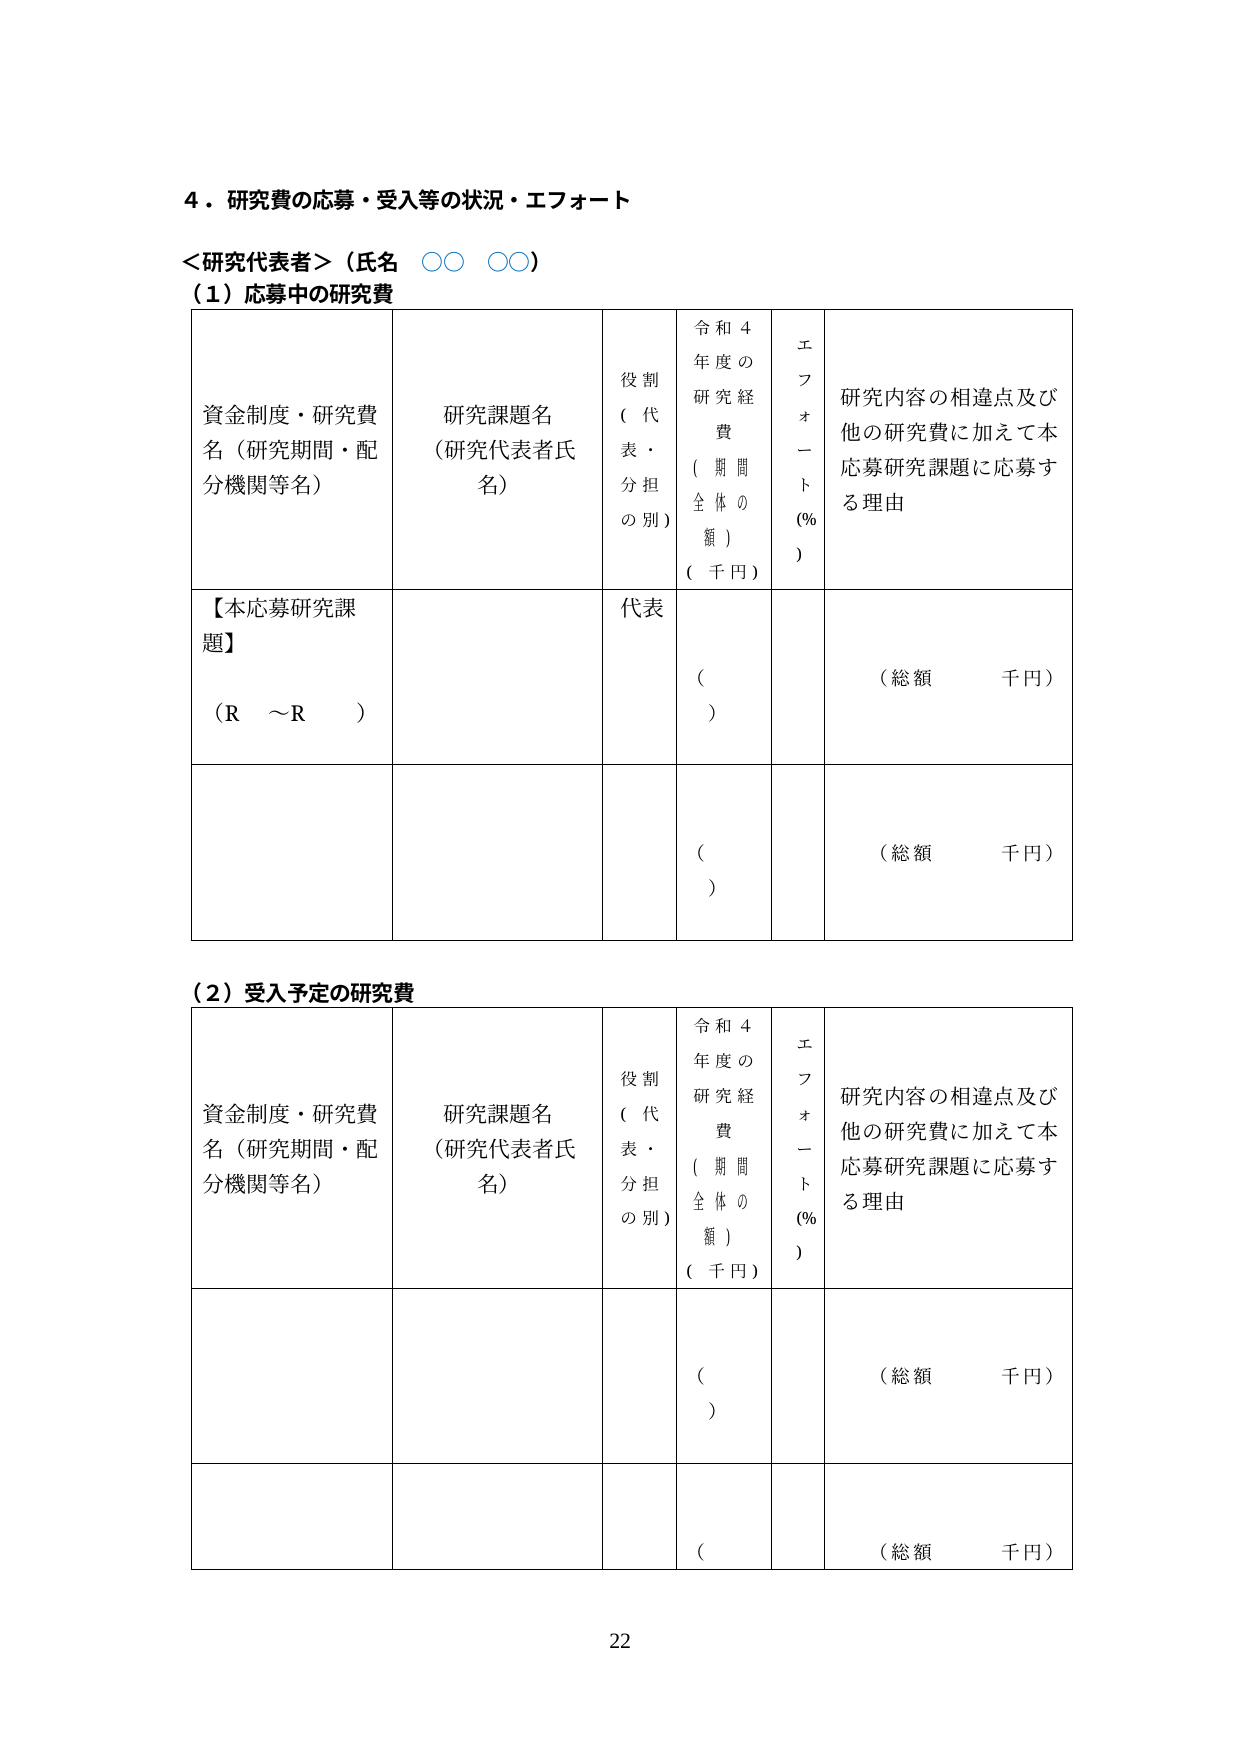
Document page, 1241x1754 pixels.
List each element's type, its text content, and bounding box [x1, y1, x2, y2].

table_cell （ ） [677, 1464, 771, 1569]
table_cell [192, 1464, 392, 1569]
table_cell （総額 千円） [825, 1289, 1072, 1463]
table_cell （総額 千円） [825, 1464, 1072, 1569]
table_cell [772, 1464, 824, 1569]
text （１）応募中の研究費 [181, 277, 1016, 308]
table_header 役割(代表・分担の別) [603, 1008, 676, 1287]
table_header 令和４年度の研究経費 (期間全体の額) (千円) [677, 1008, 771, 1287]
table_header エフォート (%) [772, 310, 824, 589]
text （２）受入予定の研究費 [181, 976, 1060, 1007]
table_cell （ ） [677, 590, 771, 764]
table_cell [772, 1289, 824, 1463]
table_cell （総額 千円） [825, 590, 1072, 764]
table_cell [772, 590, 824, 764]
table_header エフォート (%) [772, 1008, 824, 1287]
table_cell [393, 1464, 602, 1569]
table_cell [192, 765, 392, 940]
text ４．研究費の応募・受入等の状況・エフォート [181, 179, 1060, 215]
table_cell （総額 千円） [825, 765, 1072, 940]
table_header 研究課題名 （研究代表者氏名） [393, 310, 602, 589]
table_header 資金制度・研究費名（研究期間・配分機関等名） [192, 310, 392, 589]
table_cell [603, 1289, 676, 1463]
table_cell （ ） [677, 1289, 771, 1463]
table_header 役割(代表・分担の別) [603, 310, 676, 589]
table_cell [192, 1289, 392, 1463]
table_cell [393, 1289, 602, 1463]
table_header 研究内容の相違点及び他の研究費に加えて本応募研究課題に応募する理由 [825, 1008, 1072, 1287]
table_header 研究課題名 （研究代表者氏名） [393, 1008, 602, 1287]
table_cell 【本応募研究課題】 （R ～R ） [192, 590, 392, 764]
table_cell [772, 765, 824, 940]
table_cell [603, 1464, 676, 1569]
table_cell [603, 765, 676, 940]
text ＜研究代表者＞（氏名 ○○ ○○） [181, 245, 1016, 277]
table_header 資金制度・研究費名（研究期間・配分機関等名） [192, 1008, 392, 1287]
table_header 令和４年度の研究経費 (期間全体の額) (千円) [677, 310, 771, 589]
table_cell [393, 590, 602, 764]
table_cell （ ） [677, 765, 771, 940]
table_header 研究内容の相違点及び他の研究費に加えて本応募研究課題に応募する理由 [825, 310, 1072, 589]
table_cell 代表 [603, 590, 676, 764]
table_cell [393, 765, 602, 940]
